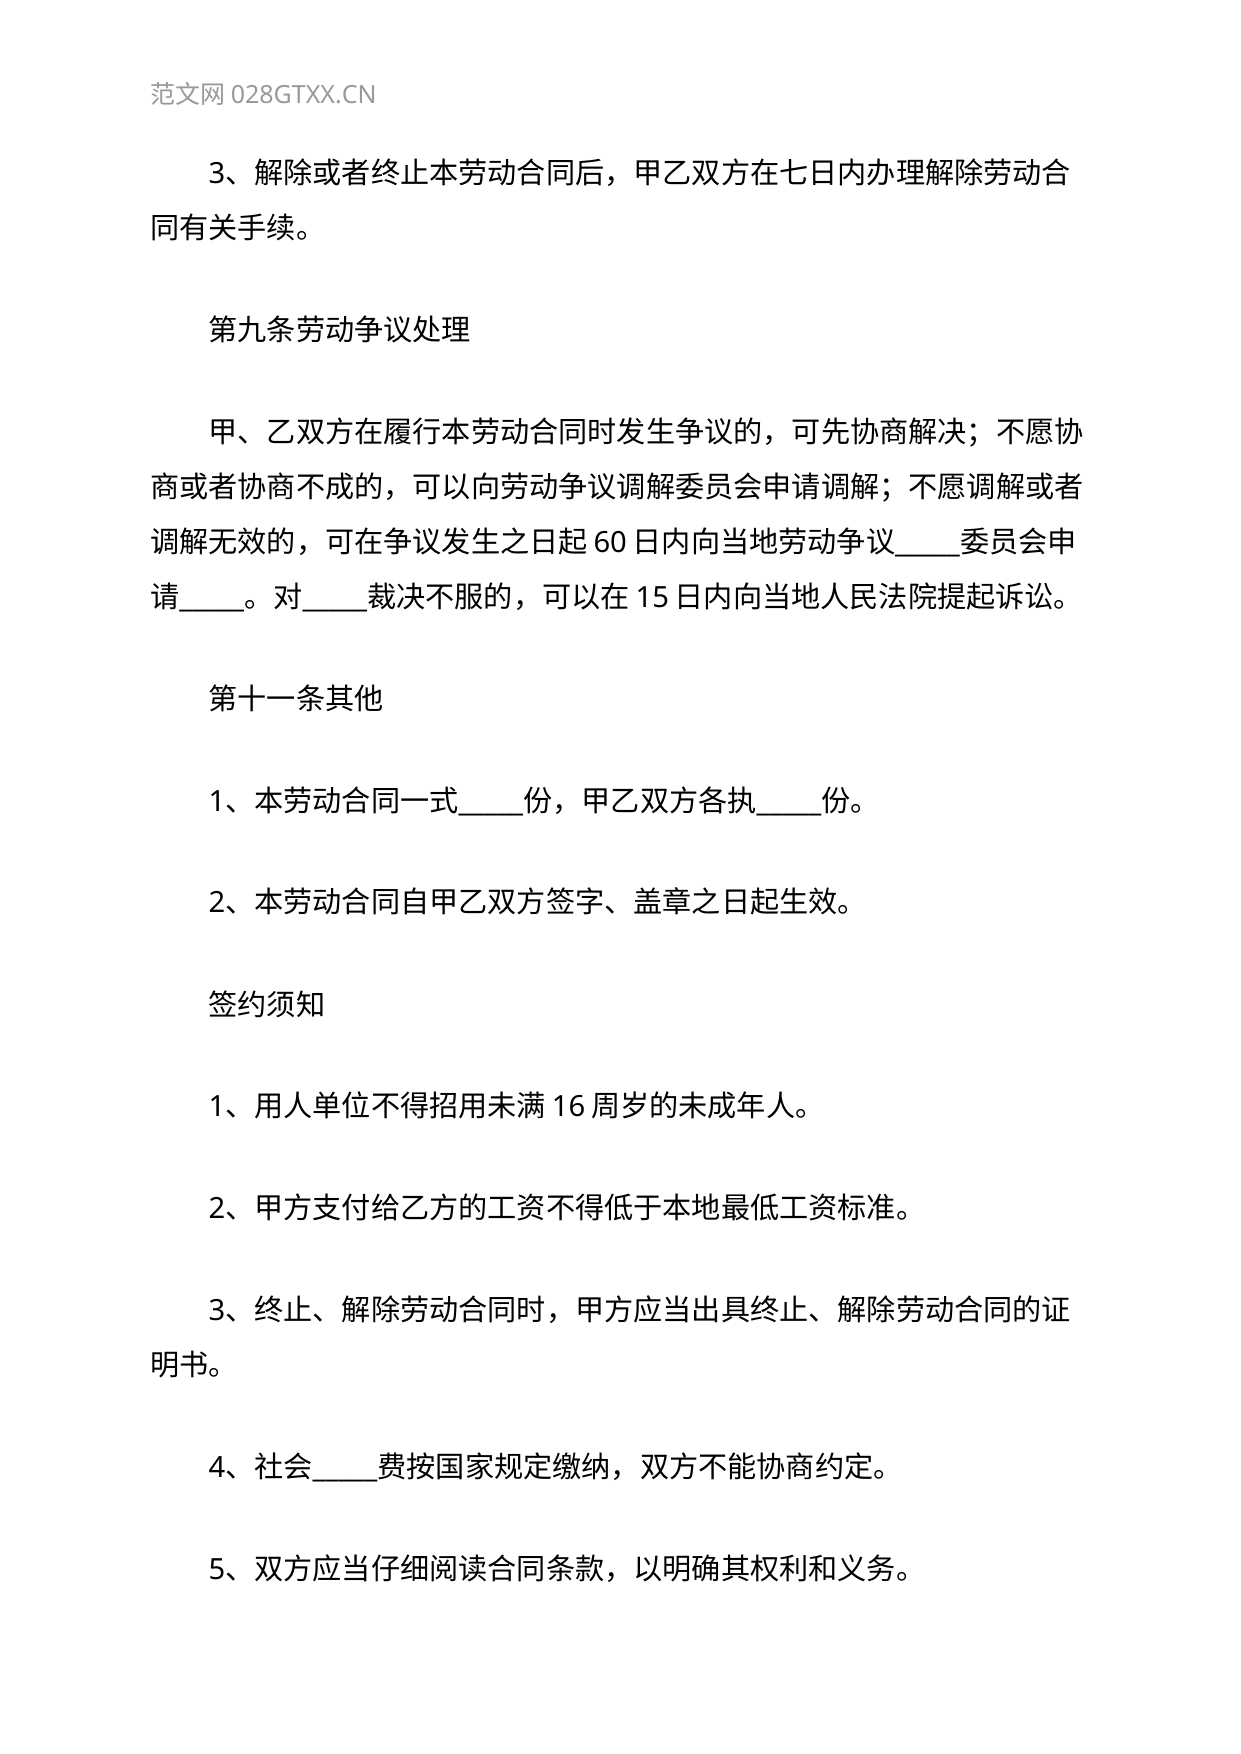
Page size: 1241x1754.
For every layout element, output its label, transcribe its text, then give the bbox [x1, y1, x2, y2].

text 签约须知 [150, 981, 1090, 1023]
text 5、双方应当仔细阅读合同条款，以明确其权利和义务。 [150, 1546, 1090, 1588]
text 3、终止、解除劳动合同时，甲方应当出具终止、解除劳动合同的证明书。 [150, 1287, 1090, 1384]
text 第十一条其他 [150, 675, 1090, 718]
text 1、本劳动合同一式_____份，甲乙双方各执_____份。 [150, 777, 1090, 819]
text 第九条劳动争议处理 [150, 307, 1090, 349]
text 2、本劳动合同自甲乙双方签字、盖章之日起生效。 [150, 879, 1090, 921]
text 3、解除或者终止本劳动合同后，甲乙双方在七日内办理解除劳动合同有关手续。 [150, 150, 1090, 247]
text 1、用人单位不得招用未满16周岁的未成年人。 [150, 1083, 1090, 1125]
text 4、社会_____费按国家规定缴纳，双方不能协商约定。 [150, 1443, 1090, 1486]
text 2、甲方支付给乙方的工资不得低于本地最低工资标准。 [150, 1185, 1090, 1227]
text 甲、乙双方在履行本劳动合同时发生争议的，可先协商解决；不愿协商或者协商不成的，可以向劳动争议调解委员会申请调解；不愿调解或者调解无效的，可在争议发生之日起60日内向当地劳动争议_____委员会申请_____。对_____裁决不服的，可以在15日内向当地人民法院提起诉讼。 [150, 408, 1090, 616]
